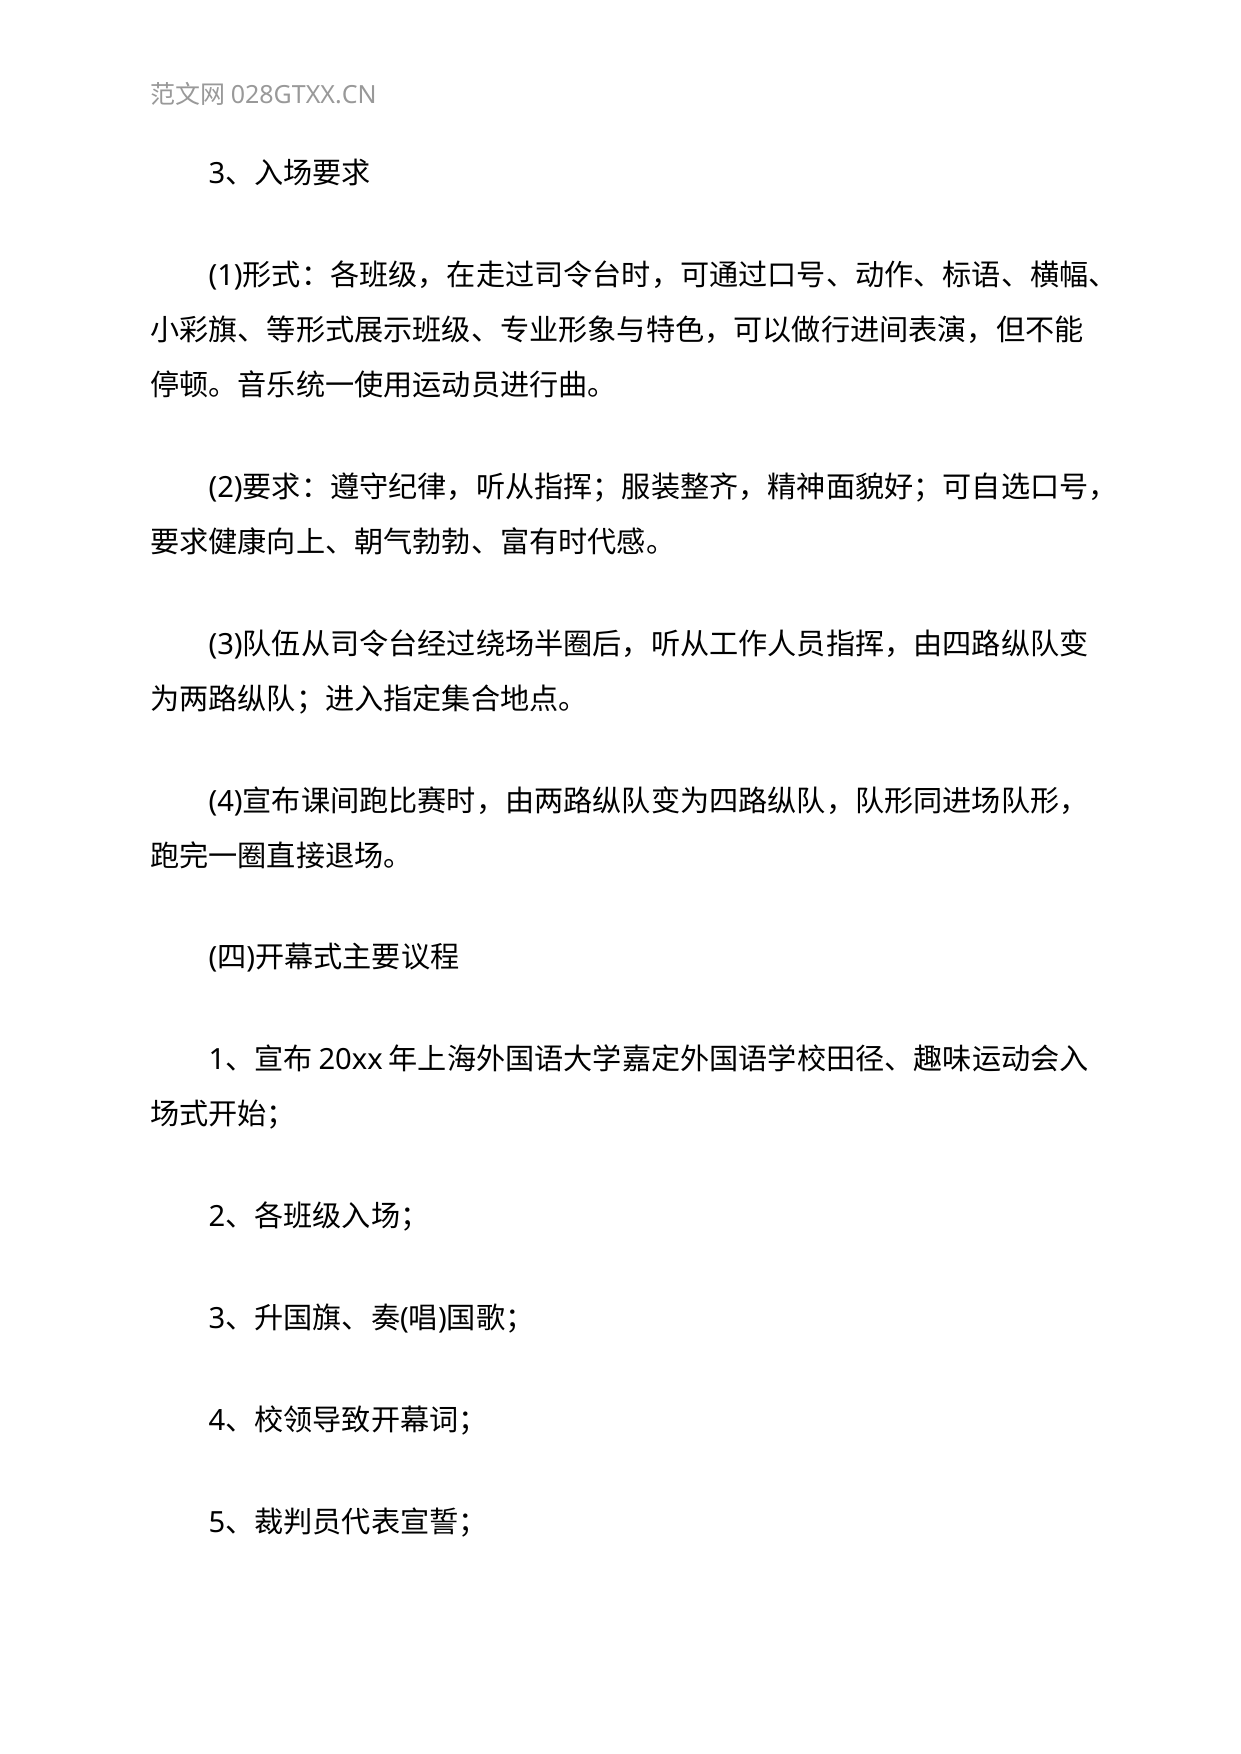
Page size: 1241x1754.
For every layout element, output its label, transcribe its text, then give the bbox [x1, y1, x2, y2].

text 4、校领导致开幕词； [150, 1397, 1090, 1439]
text (4)宣布课间跑比赛时，由两路纵队变为四路纵队，队形同进场队形，跑完一圈直接退场。 [150, 777, 1090, 874]
text 3、入场要求 [150, 150, 1090, 192]
text 2、各班级入场； [150, 1193, 1090, 1235]
text 1、宣布20xx年上海外国语大学嘉定外国语学校田径、趣味运动会入场式开始； [150, 1036, 1090, 1133]
text (1)形式：各班级，在走过司令台时，可通过口号、动作、标语、横幅、小彩旗、等形式展示班级、专业形象与特色，可以做行进间表演，但不能停顿。音乐统一使用运动员进行曲。 [150, 252, 1090, 404]
text (四)开幕式主要议程 [150, 934, 1090, 976]
text (2)要求：遵守纪律，听从指挥；服装整齐，精神面貌好；可自选口号，要求健康向上、朝气勃勃、富有时代感。 [150, 464, 1090, 561]
text 3、升国旗、奏(唱)国歌； [150, 1295, 1090, 1337]
text (3)队伍从司令台经过绕场半圈后，听从工作人员指挥，由四路纵队变为两路纵队；进入指定集合地点。 [150, 620, 1090, 718]
text 5、裁判员代表宣誓； [150, 1499, 1090, 1541]
